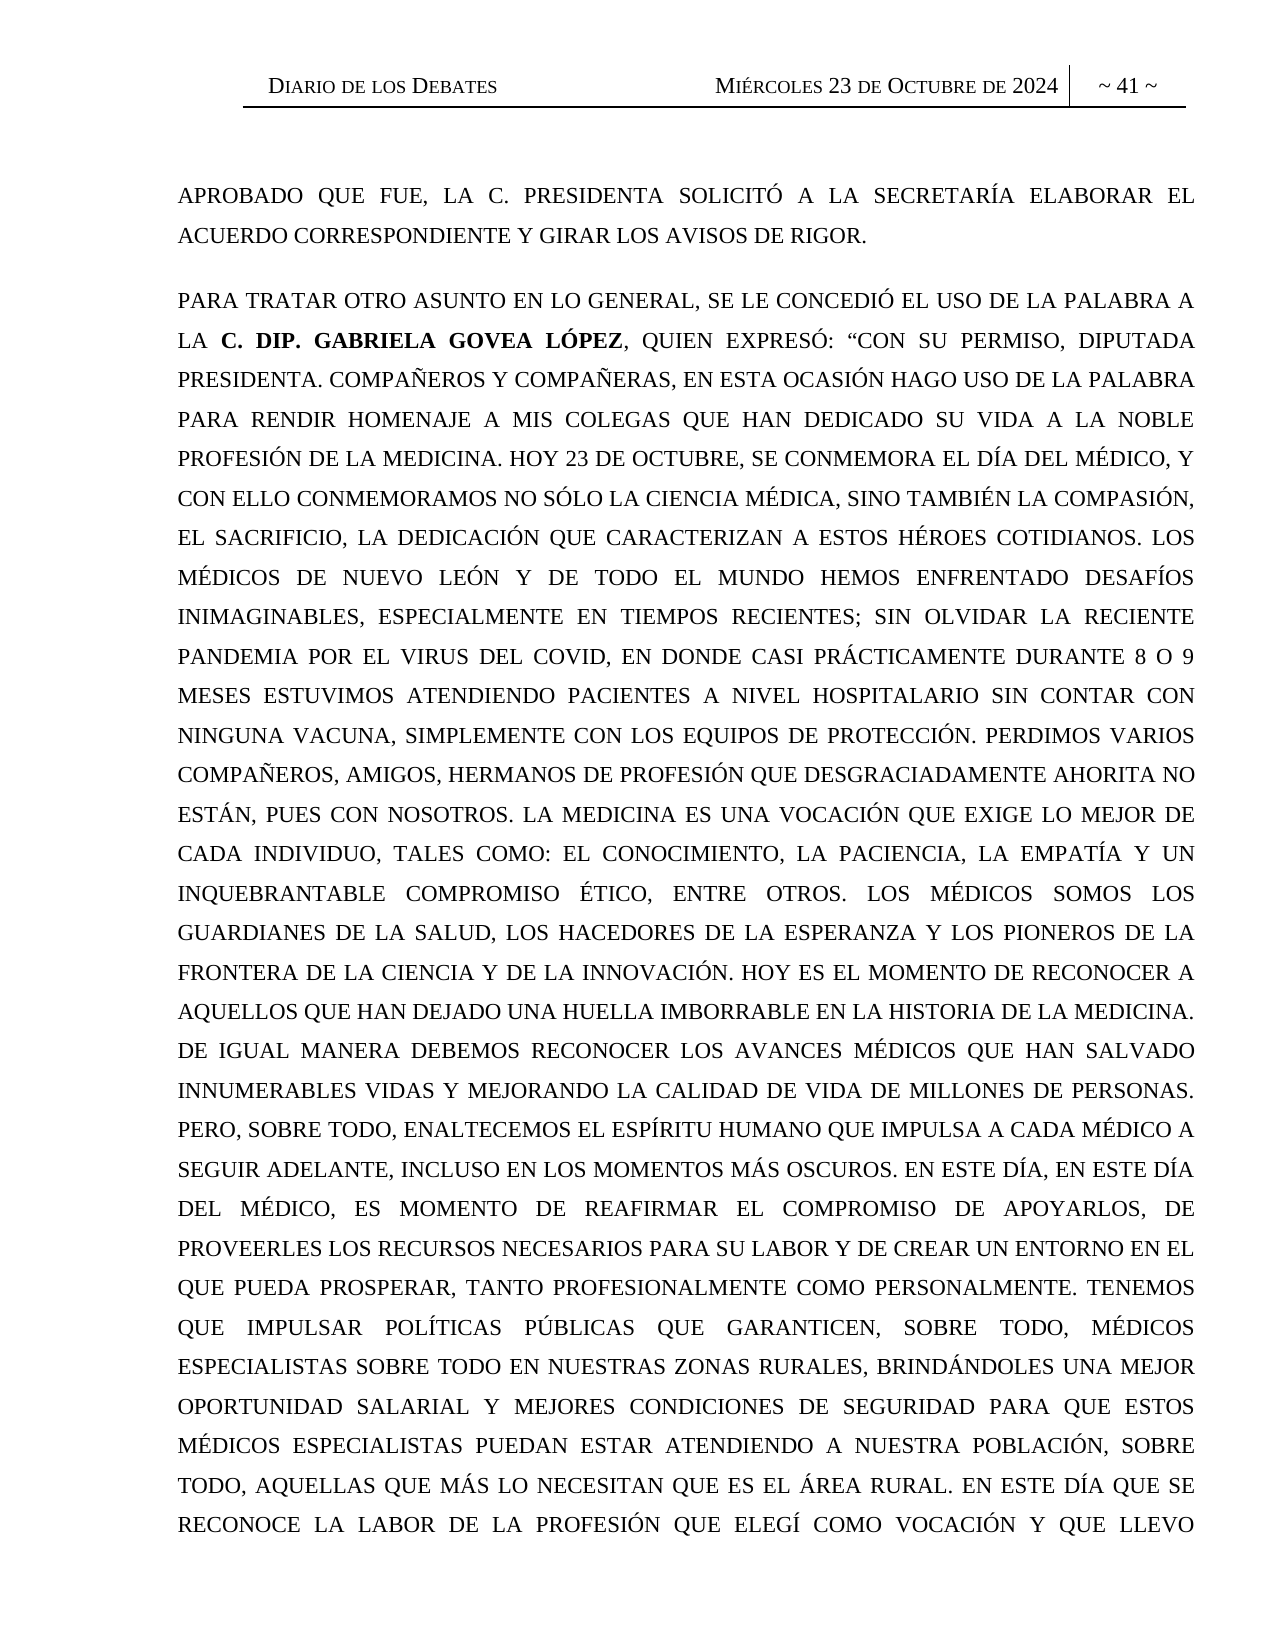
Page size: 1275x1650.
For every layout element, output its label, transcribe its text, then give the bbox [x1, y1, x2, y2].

text APROBADO QUE FUE, LA C. PRESIDENTA SOLICITÓ A LA SECRETARÍA ELABORAR EL ACUERDO CORRESPONDIENTE Y GIRAR LOS AVISOS DE RIGOR. [177, 182, 1196, 248]
